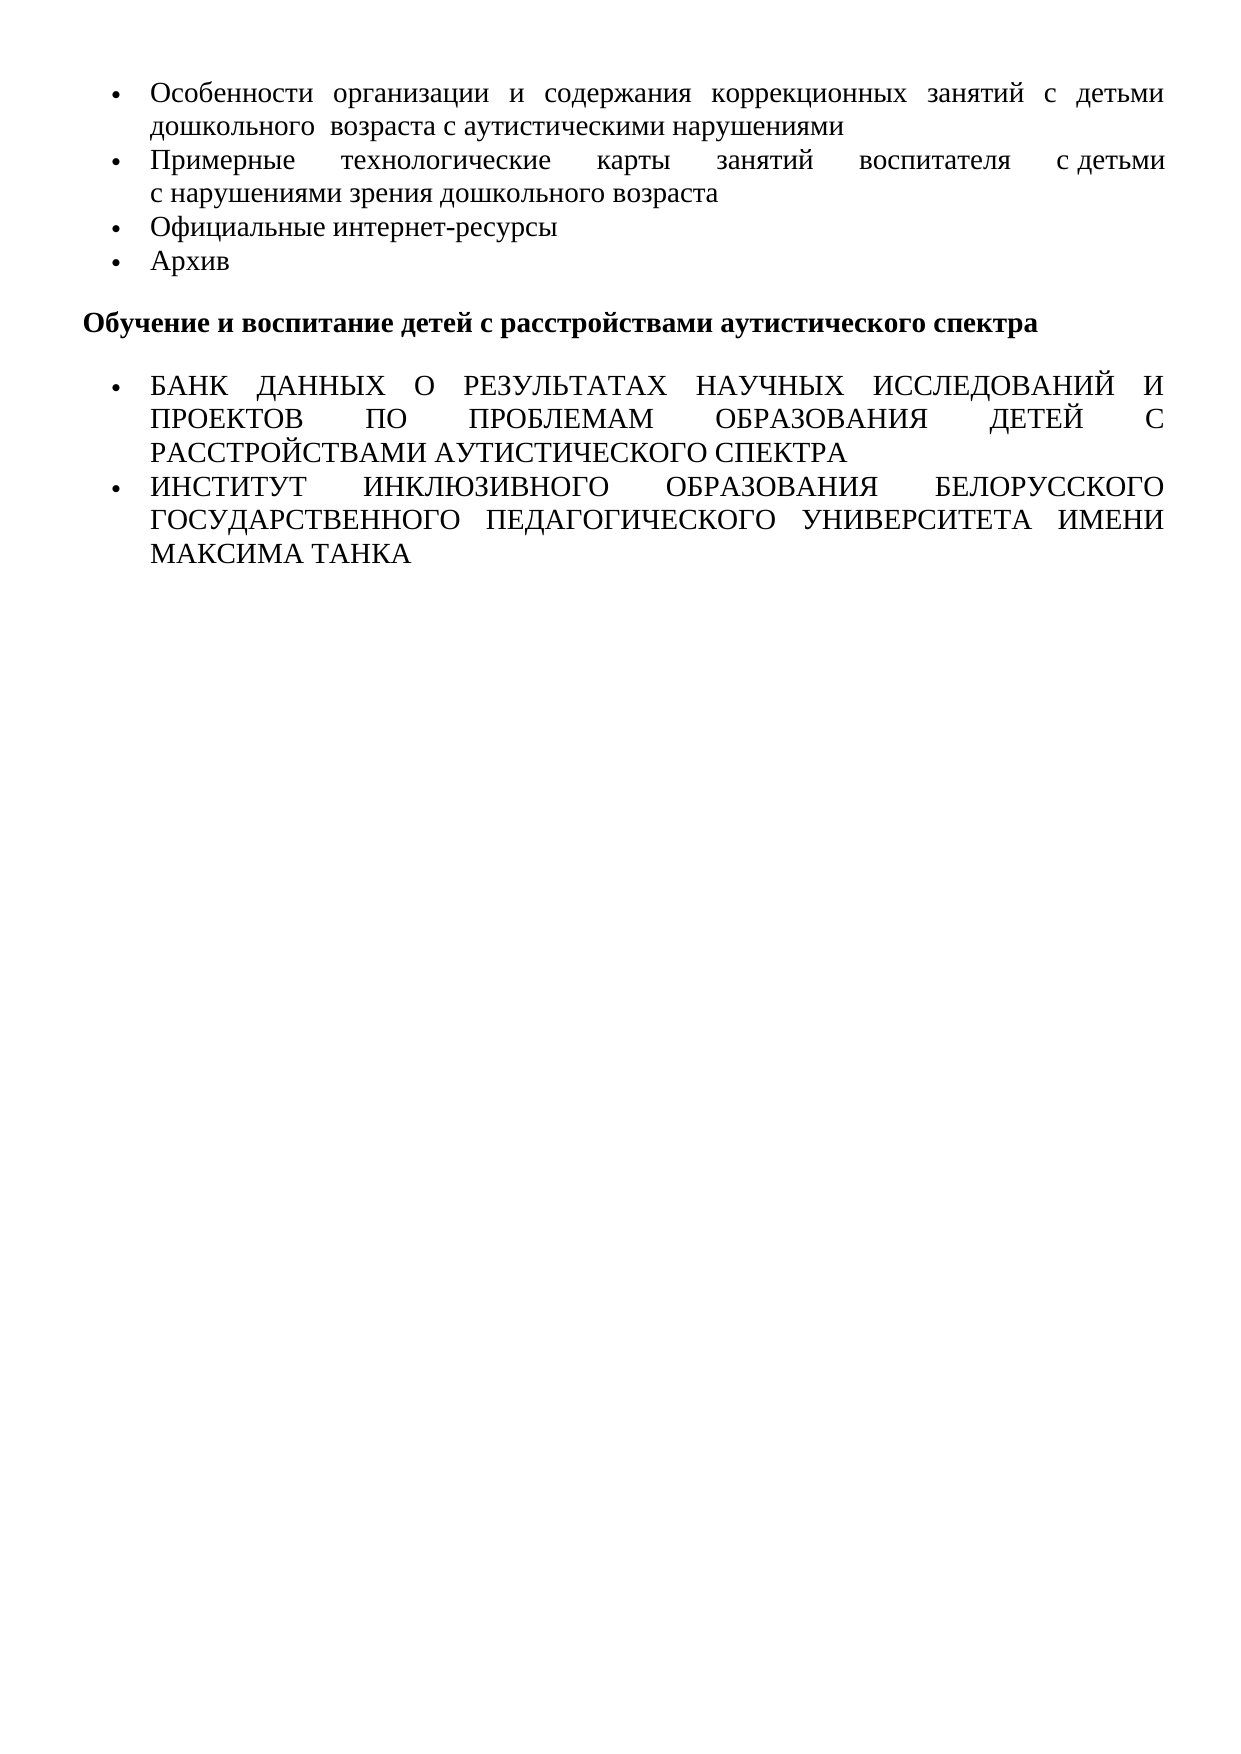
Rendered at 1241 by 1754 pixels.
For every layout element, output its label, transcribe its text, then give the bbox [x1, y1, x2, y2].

list Архив [112, 243, 1165, 276]
list Официальные интернет-ресурсы [112, 209, 1165, 243]
text Обучение и воспитание детей с расстройствами аутистического спектра [75, 305, 1165, 339]
list БАНК ДАННЫХ О РЕЗУЛЬТАТАХ НАУЧНЫХ ИССЛЕДОВАНИЙ И ПРОЕКТОВ ПО ПРОБЛЕМАМ ОБРАЗОВАНИЯ ДЕТЕЙ С РАССТРОЙСТВАМИ АУТИСТИЧЕСКОГО СПЕКТРА [112, 368, 1165, 469]
list Примерные технологические карты занятий воспитателя с детьми с нарушениями зрения дошкольного возраста [112, 142, 1165, 209]
list ИНСТИТУТ ИНКЛЮЗИВНОГО ОБРАЗОВАНИЯ БЕЛОРУССКОГО ГОСУДАРСТВЕННОГО ПЕДАГОГИЧЕСКОГО УНИВЕРСИТЕТА ИМЕНИ МАКСИМА ТАНКА [112, 469, 1165, 569]
list Особенности организации и содержания коррекционных занятий с детьми дошкольного возраста с аутистическими нарушениями [112, 75, 1165, 142]
